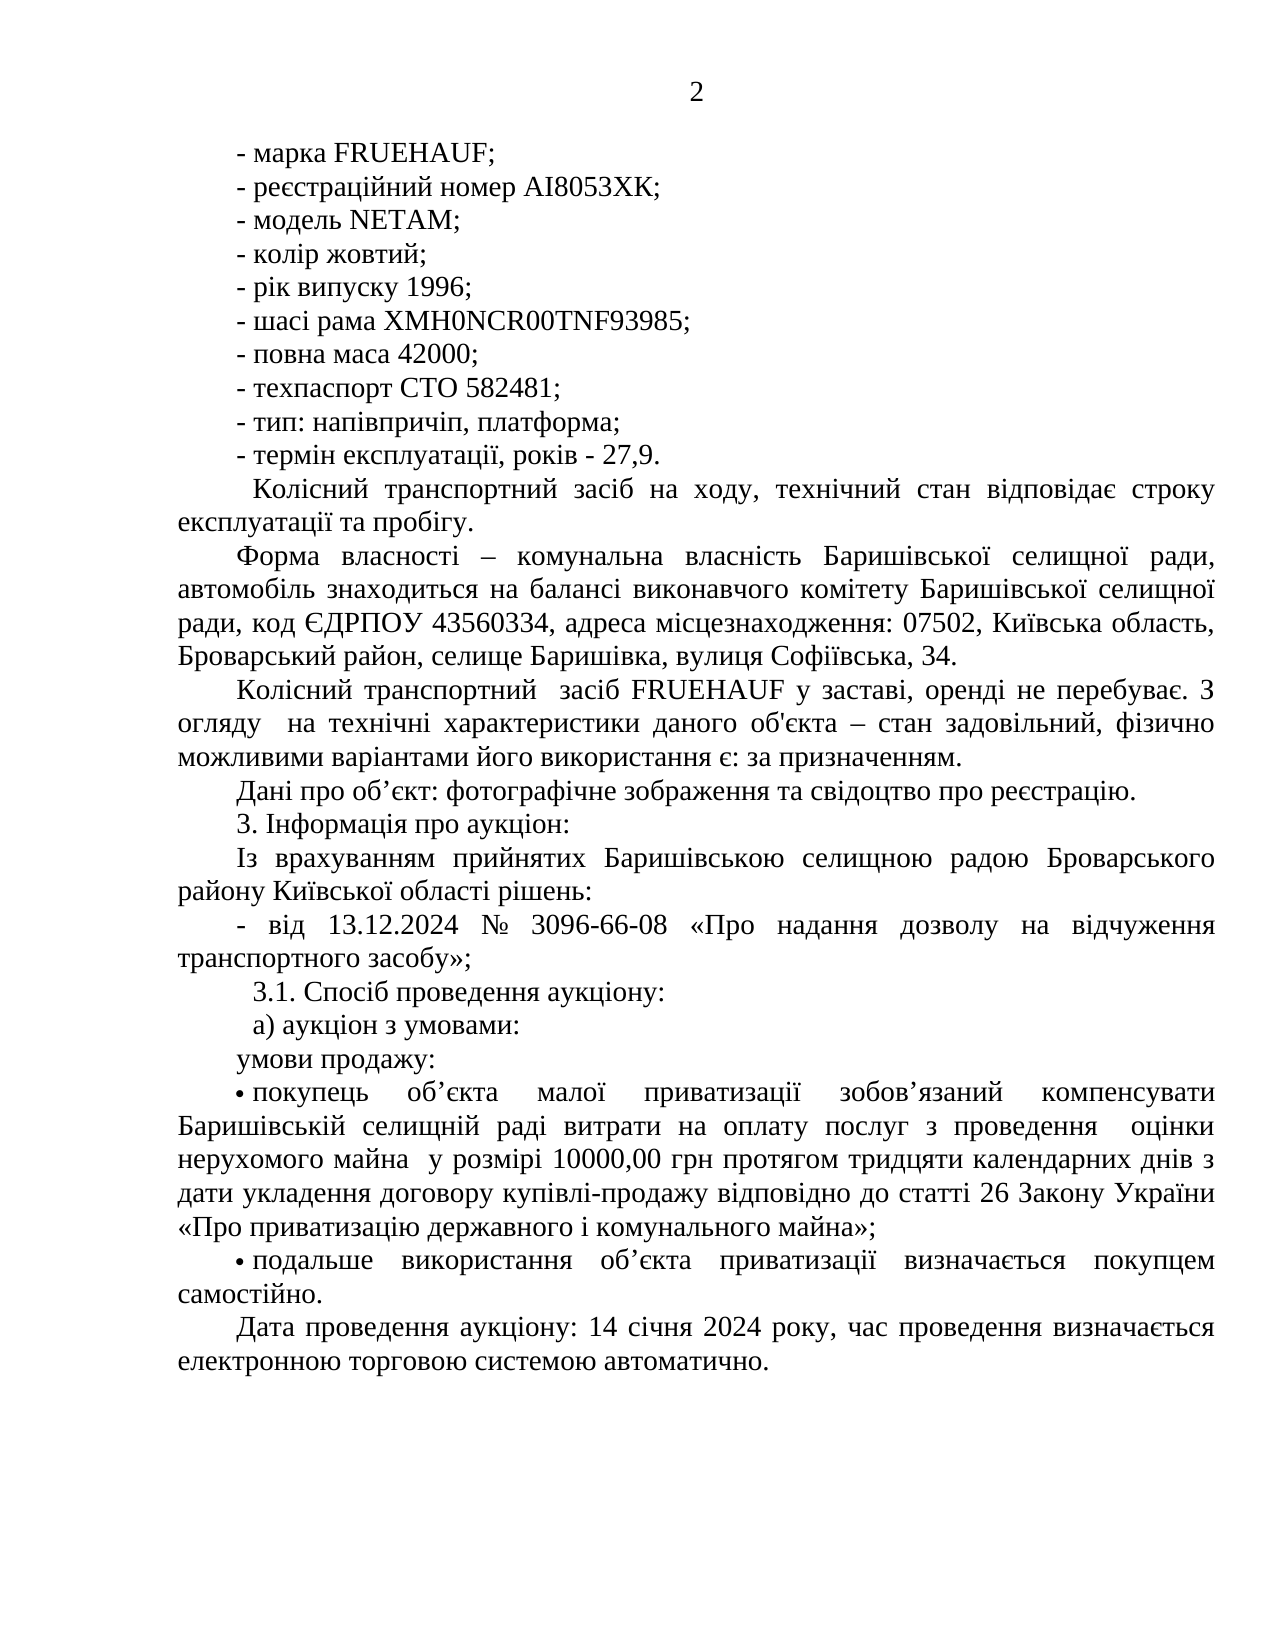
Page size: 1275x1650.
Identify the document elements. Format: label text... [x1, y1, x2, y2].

list покупець об’єкта малої приватизації зобов’язаний компенсувати Баришівській селищній раді витрати на оплату послуг з проведення оцінки нерухомого майна у розмірі 10000,00 грн протягом тридцяти календарних днів з дати укладення договору купівлі-продажу відповідно до статті 26 Закону України «Про приватизацію державного і комунального майна»; [177, 1074, 1216, 1242]
text а) аукціон з умовами: [177, 1007, 1216, 1041]
text 3.1. Спосіб проведення аукціону: [177, 974, 1216, 1007]
text - техпаспорт СТО 582481; [177, 370, 1216, 404]
list подальше використання об’єкта приватизації визначається покупцем самостійно. [177, 1242, 1216, 1309]
text - реєстраційний номер АІ8053ХК; [177, 169, 1216, 202]
text Дата проведення аукціону: 14 січня 2024 року, час проведення визначається електронною торговою системою автоматично. [177, 1309, 1216, 1376]
text Колісний транспортний засіб FRUEHAUF у заставі, оренді не перебуває. З огляду на технічні характеристики даного об'єкта – стан задовільний, фізично можливими варіантами його використання є: за призначенням. [177, 672, 1216, 773]
text - тип: напівпричіп, платформа; [177, 404, 1216, 437]
text - термін експлуатації, років - 27,9. [177, 437, 1216, 471]
text - шасі рама ХМН0NCR00TNF93985; [177, 303, 1216, 337]
text Форма власності – комунальна власність Баришівської селищної ради, автомобіль знаходиться на балансі виконавчого комітету Баришівської селищної ради, код ЄДРПОУ 43560334, адреса місцезнаходження: 07502, Київська область, Броварський район, селище Баришівка, вулиця Софіївська, 34. [177, 538, 1216, 672]
text 3. Інформація про аукціон: [177, 806, 1216, 840]
text Із врахуванням прийнятих Баришівською селищною радою Броварського району Київської області рішень: [177, 840, 1216, 907]
text Дані про об’єкт: фотографічне зображення та свідоцтво про реєстрацію. [177, 773, 1216, 806]
text - колір жовтий; [177, 236, 1216, 269]
text умови продажу: [177, 1041, 1216, 1074]
text - рік випуску 1996; [177, 269, 1216, 303]
text - марка FRUEHAUF; [177, 135, 1216, 169]
text - повна маса 42000; [177, 337, 1216, 370]
text - модель NETAM; [177, 202, 1216, 236]
text Колісний транспортний засіб на ходу, технічний стан відповідає строку експлуатації та пробігу. [177, 471, 1216, 538]
text - від 13.12.2024 № 3096-66-08 «Про надання дозволу на відчуження транспортного засобу»; [177, 907, 1216, 974]
